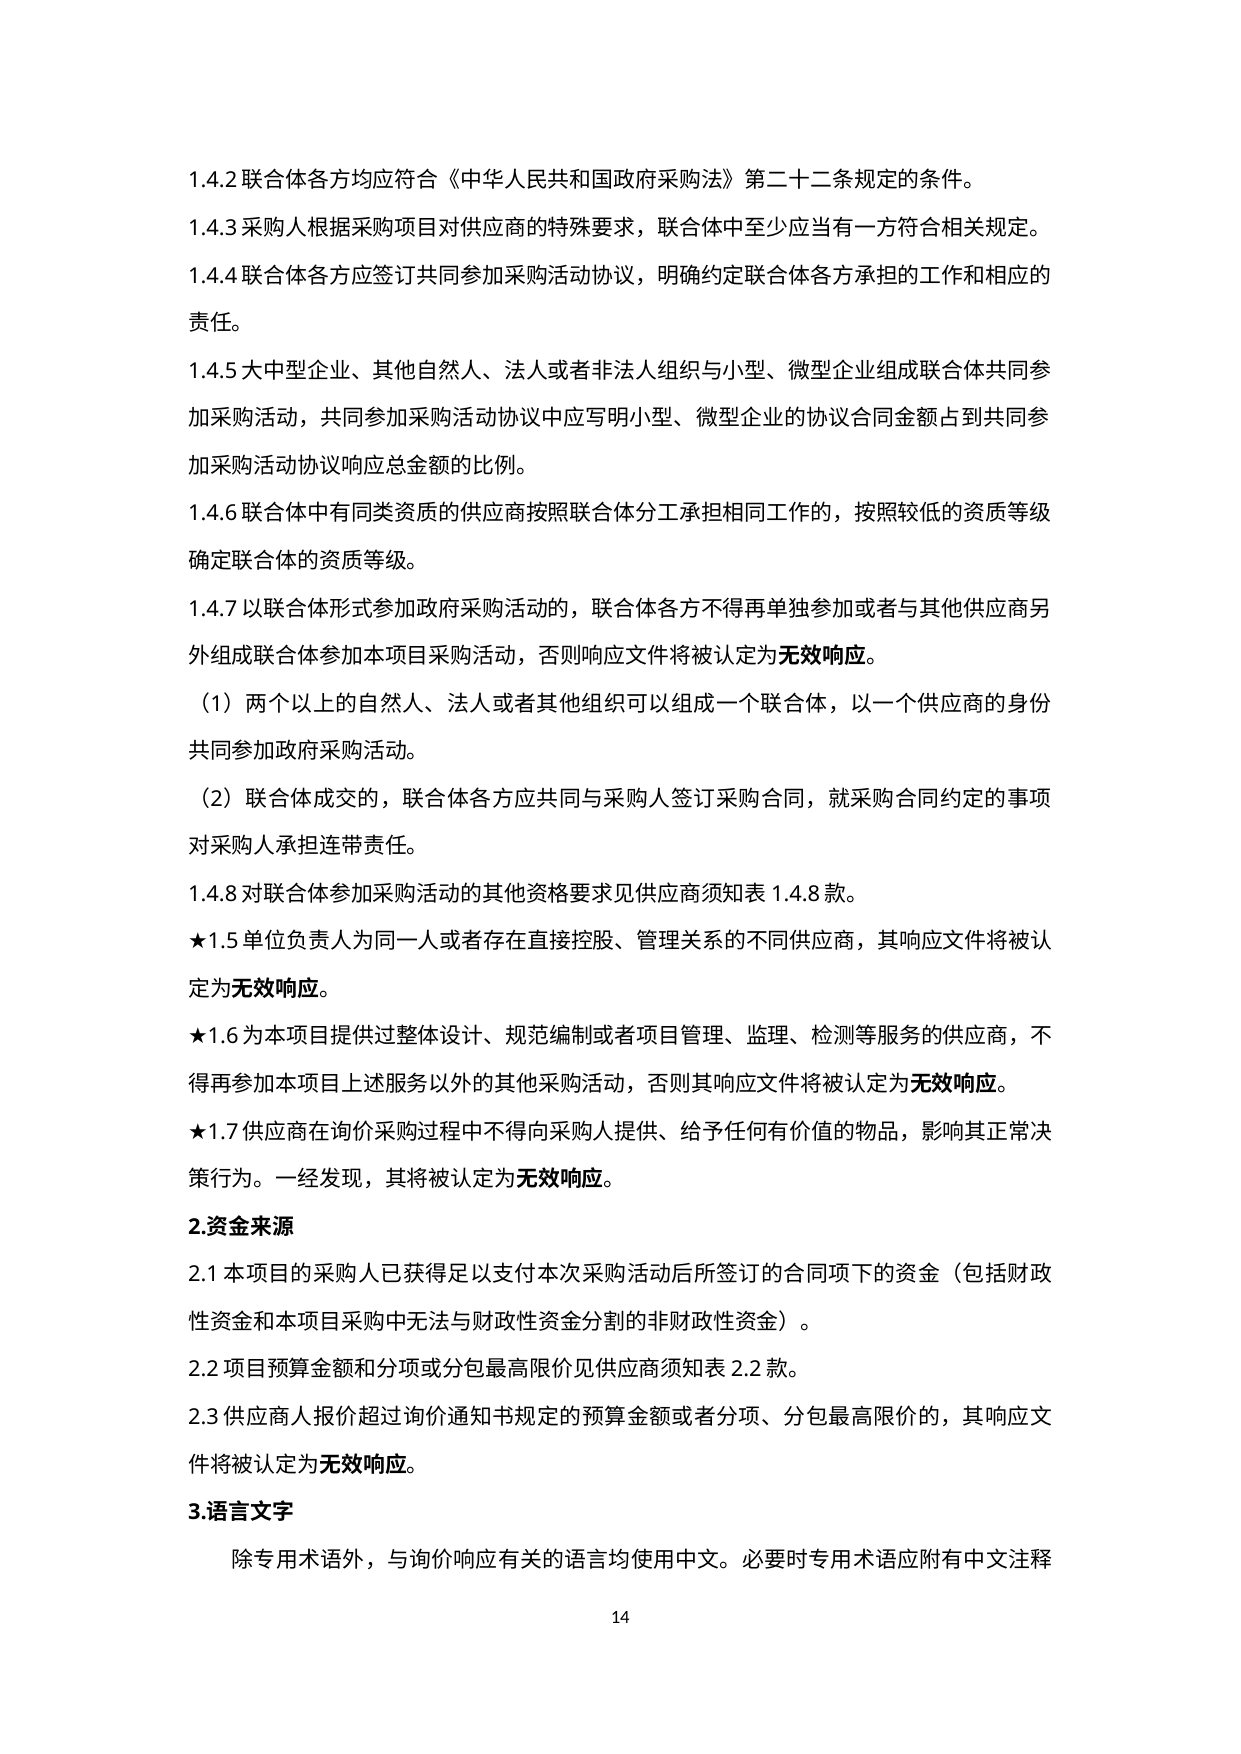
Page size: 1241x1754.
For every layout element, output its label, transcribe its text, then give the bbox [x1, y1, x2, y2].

text ★1.6为本项目提供过整体设计、规范编制或者项目管理、监理、检测等服务的供应商，不得再参加本项目上述服务以外的其他采购活动，否则其响应文件将被认定为无效响应。 [188, 1018, 1052, 1098]
text 1.4.2联合体各方均应符合《中华人民共和国政府采购法》第二十二条规定的条件。 [188, 162, 1052, 194]
text 1.4.8对联合体参加采购活动的其他资格要求见供应商须知表1.4.8款。 [188, 876, 1052, 908]
text 1.4.7以联合体形式参加政府采购活动的，联合体各方不得再单独参加或者与其他供应商另外组成联合体参加本项目采购活动，否则响应文件将被认定为无效响应。 [188, 591, 1052, 670]
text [188, 1542, 1052, 1573]
text 1.4.4联合体各方应签订共同参加采购活动协议，明确约定联合体各方承担的工作和相应的责任。 [188, 258, 1052, 337]
text 2.1本项目的采购人已获得足以支付本次采购活动后所签订的合同项下的资金（包括财政性资金和本项目采购中无法与财政性资金分割的非财政性资金）。 [188, 1256, 1052, 1336]
text （1）两个以上的自然人、法人或者其他组织可以组成一个联合体，以一个供应商的身份共同参加政府采购活动。 [188, 686, 1052, 765]
text 1.4.6联合体中有同类资质的供应商按照联合体分工承担相同工作的，按照较低的资质等级确定联合体的资质等级。 [188, 495, 1052, 575]
text 2.2项目预算金额和分项或分包最高限价见供应商须知表2.2款。 [188, 1351, 1052, 1383]
text 1.4.3采购人根据采购项目对供应商的特殊要求，联合体中至少应当有一方符合相关规定。 [188, 210, 1052, 242]
text 2.资金来源 [188, 1209, 1052, 1241]
text 3.语言文字 [188, 1494, 1052, 1526]
text （2）联合体成交的，联合体各方应共同与采购人签订采购合同，就采购合同约定的事项对采购人承担连带责任。 [188, 781, 1052, 860]
text ★1.5单位负责人为同一人或者存在直接控股、管理关系的不同供应商，其响应文件将被认定为无效响应。 [188, 923, 1052, 1003]
text 1.4.5大中型企业、其他自然人、法人或者非法人组织与小型、微型企业组成联合体共同参加采购活动，共同参加采购活动协议中应写明小型、微型企业的协议合同金额占到共同参加采购活动协议响应总金额的比例。 [188, 353, 1052, 479]
text ★1.7供应商在询价采购过程中不得向采购人提供、给予任何有价值的物品，影响其正常决策行为。一经发现，其将被认定为无效响应。 [188, 1114, 1052, 1193]
text 2.3供应商人报价超过询价通知书规定的预算金额或者分项、分包最高限价的，其响应文件将被认定为无效响应。 [188, 1399, 1052, 1478]
